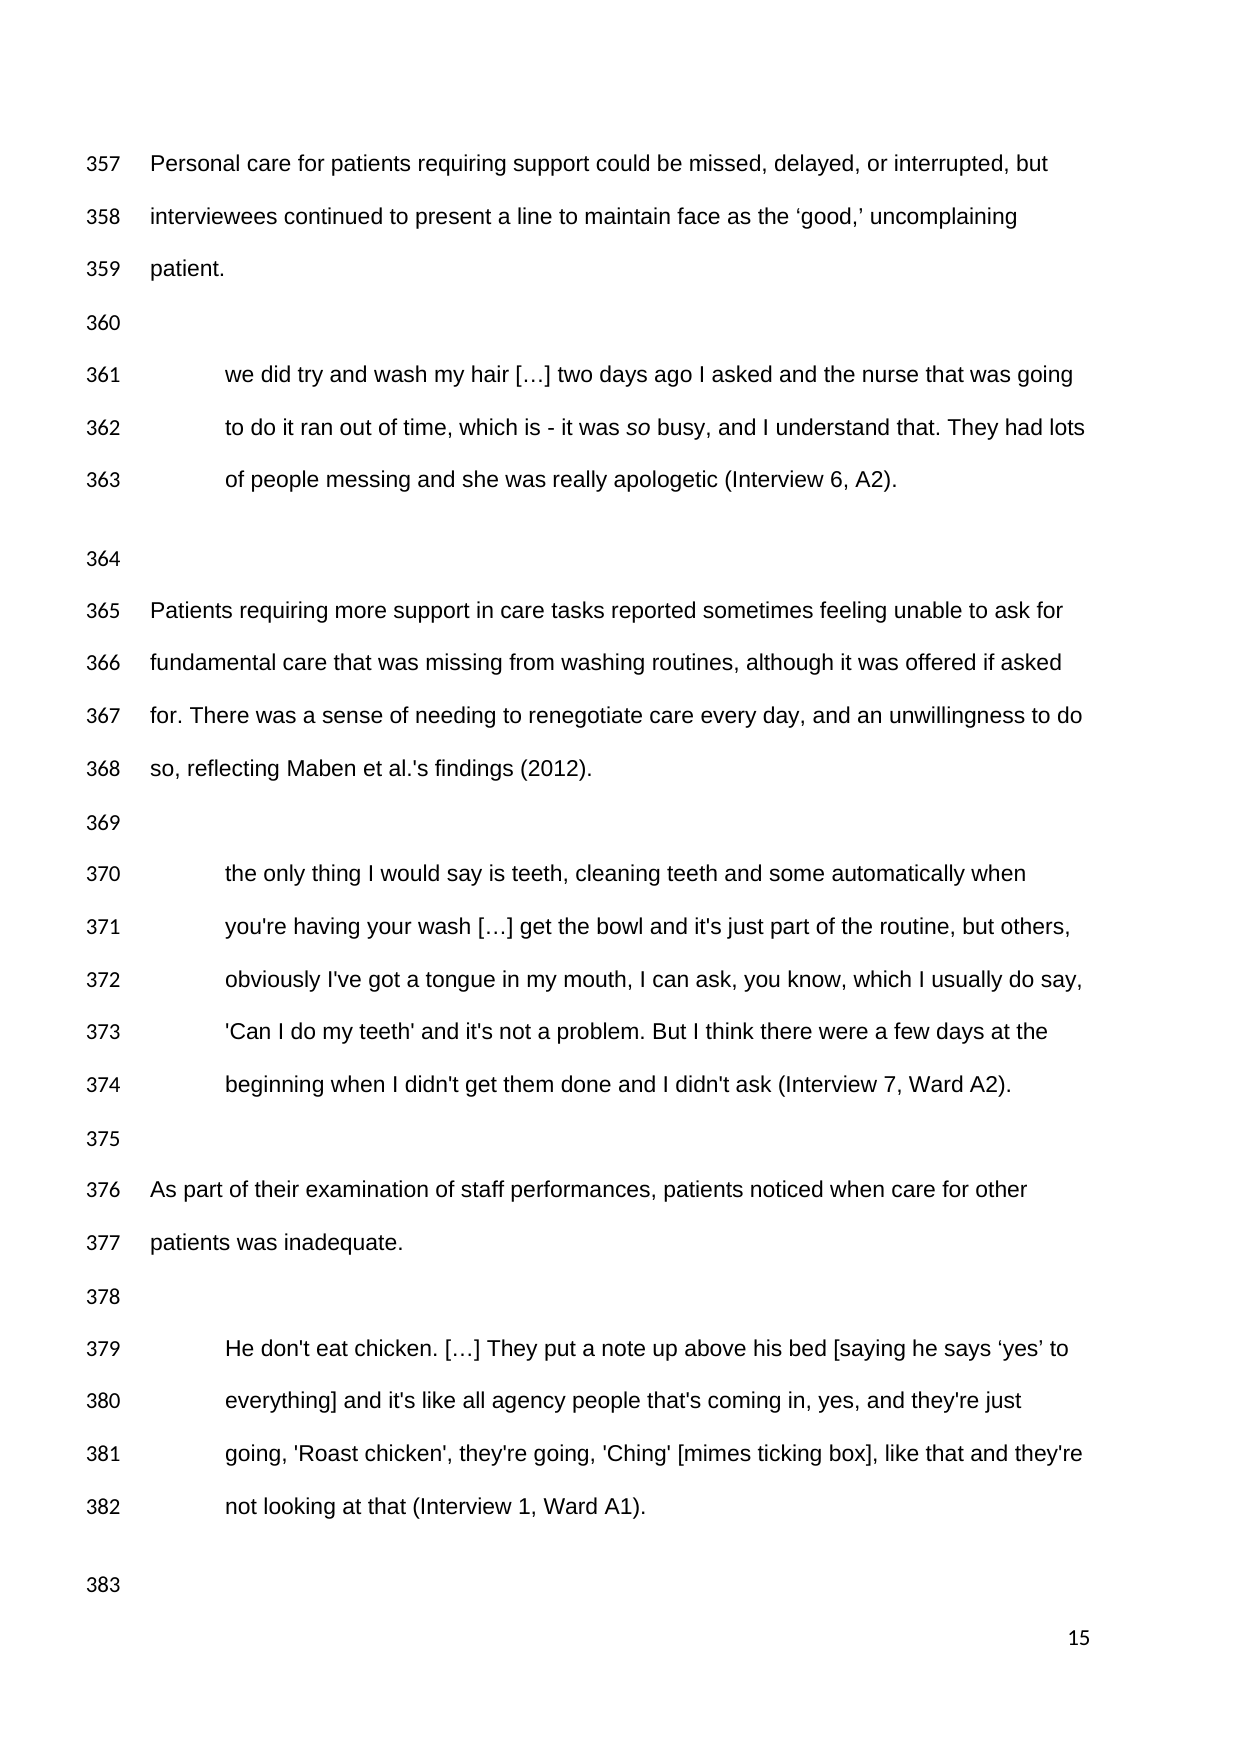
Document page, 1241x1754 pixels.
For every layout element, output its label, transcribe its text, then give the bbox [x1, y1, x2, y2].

text the only thing I would say is teeth, cleaning teeth and some automatically when you're having your wash […] get the bowl and it's just part of the routine, but others, obviously I've got a tongue in my mouth, I can ask, you know, which I usually do say, 'Can I do my teeth' and it's not a problem. But I think there were a few days at the beginning when I didn't get them done and I didn't ask (Interview 7, Ward A2). [225, 860, 1090, 1097]
text As part of their examination of staff performances, patients noticed when care for other patients was inadequate. [150, 1176, 1090, 1256]
text we did try and wash my hair […] two days ago I asked and the nurse that was going to do it ran out of time, which is - it was so busy, and I understand that. They had lots of people messing and she was really apologetic (Interview 6, A2). [225, 361, 1090, 493]
text Patients requiring more support in care tasks reported sometimes feeling unable to ask for fundamental care that was missing from washing routines, although it was offered if asked for. There was a sense of needing to renegotiate care every day, and an unwillingness to do so, reflecting Maben et al.'s findings (2012). [150, 597, 1090, 781]
text Personal care for patients requiring support could be missed, delayed, or interrupted, but interviewees continued to present a line to maintain face as the ‘good,’ uncomplaining patient. [150, 150, 1090, 282]
text He don't eat chicken. […] They put a note up above his bed [saying he says ‘yes’ to everything] and it's like all agency people that's coming in, yes, and they're just going, 'Roast chicken', they're going, 'Ching' [mimes ticking box], like that and they're not looking at that (Interview 1, Ward A1). [225, 1334, 1090, 1519]
